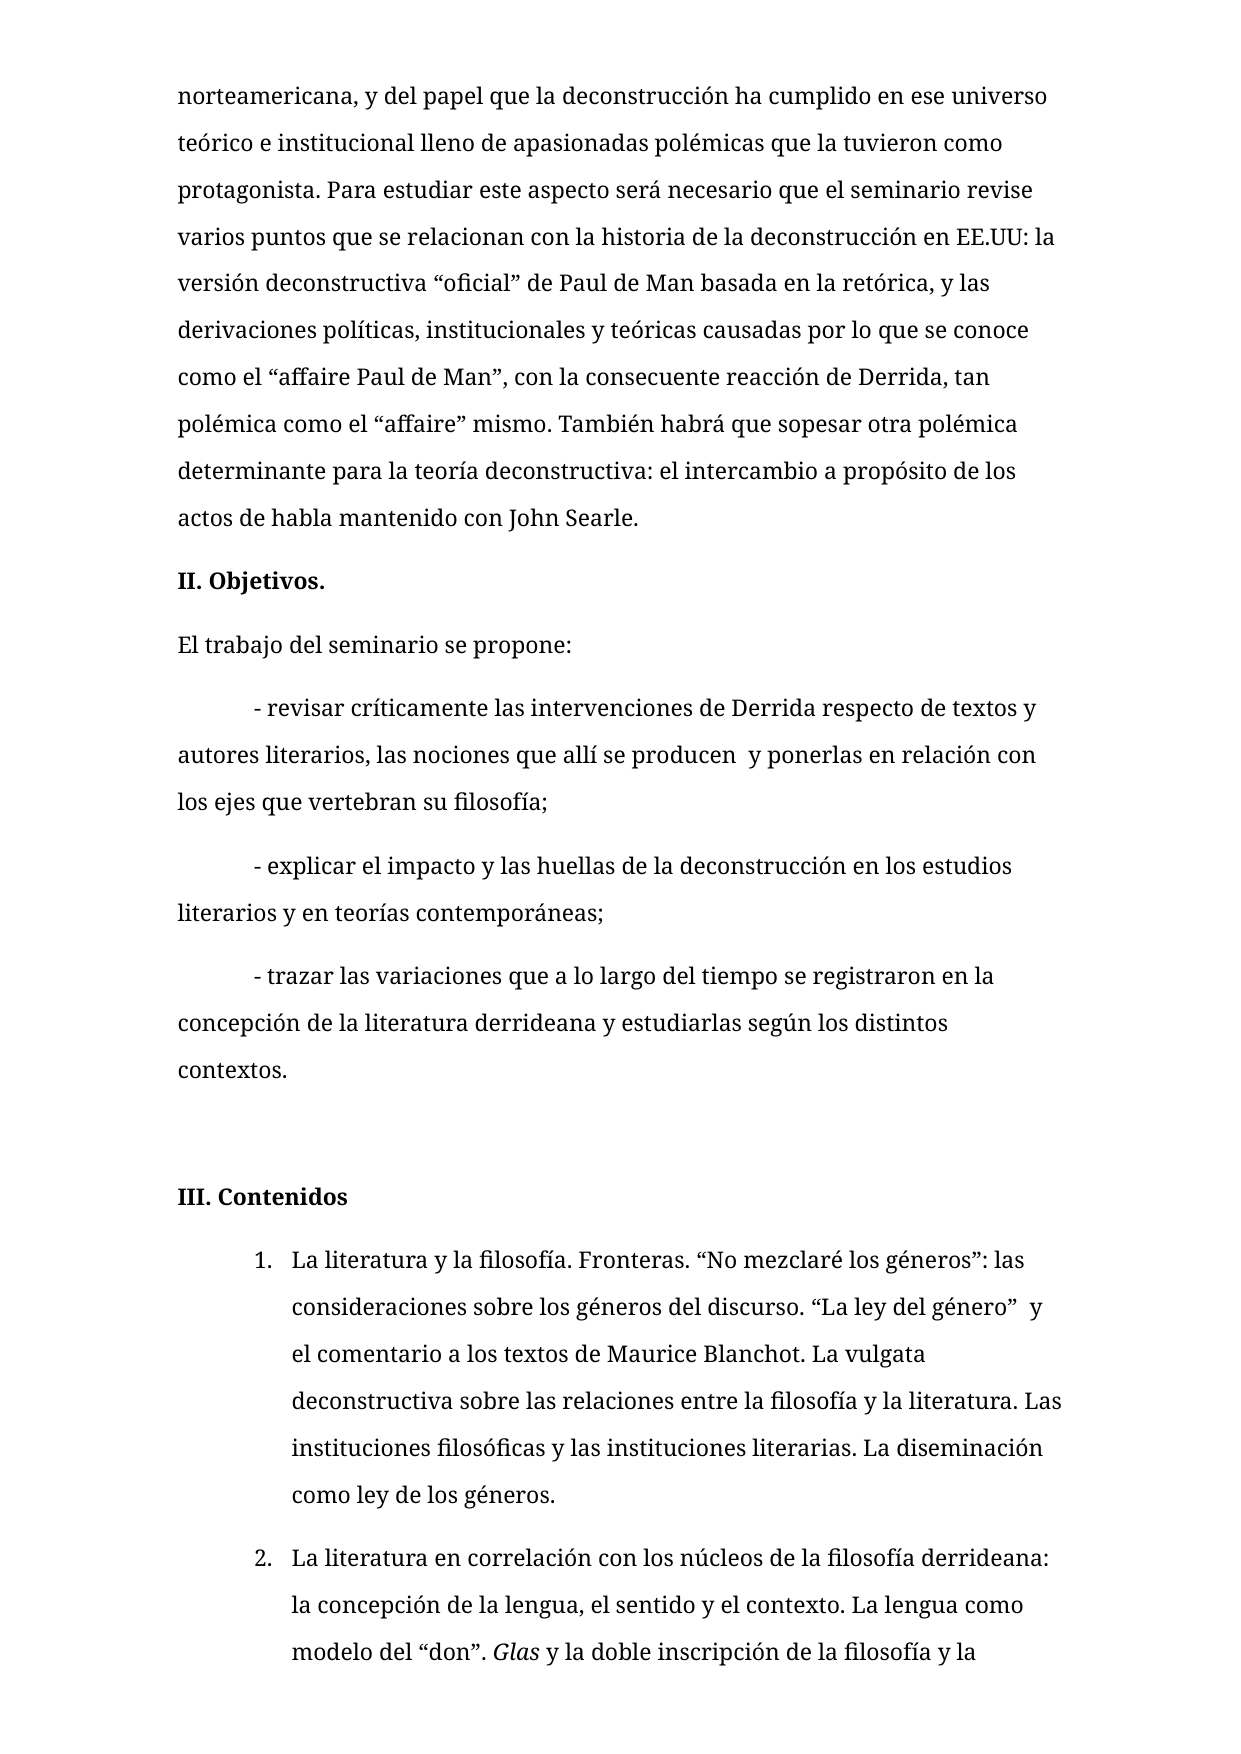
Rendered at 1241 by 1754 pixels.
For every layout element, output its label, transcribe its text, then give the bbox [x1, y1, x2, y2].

text - revisar críticamente las intervenciones de Derrida respecto de textos y autores literarios, las nociones que allí se producen y ponerlas en relación con los ejes que vertebran su filosofía; [177, 692, 1063, 817]
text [177, 80, 1063, 533]
text - trazar las variaciones que a lo largo del tiempo se registraron en la concepción de la literatura derrideana y estudiarlas según los distintos contextos. [177, 960, 1063, 1085]
text El trabajo del seminario se propone: [177, 629, 1063, 660]
text II. Objetivos. [177, 565, 1063, 596]
text III. Contenidos [177, 1181, 1063, 1212]
text - explicar el impacto y las huellas de la deconstrucción en los estudios literarios y en teorías contemporáneas; [177, 849, 1063, 928]
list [254, 1542, 1063, 1667]
list La literatura y la filosofía. Fronteras. “No mezclaré los géneros”: las consideraciones sobre los géneros del discurso. “La ley del género” y el comentario a los textos de Maurice Blanchot. La vulgata deconstructiva sobre las relaciones entre la filosofía y la literatura. Las instituciones filosóficas y las instituciones literarias. La diseminación como ley de los géneros. [254, 1244, 1063, 1510]
